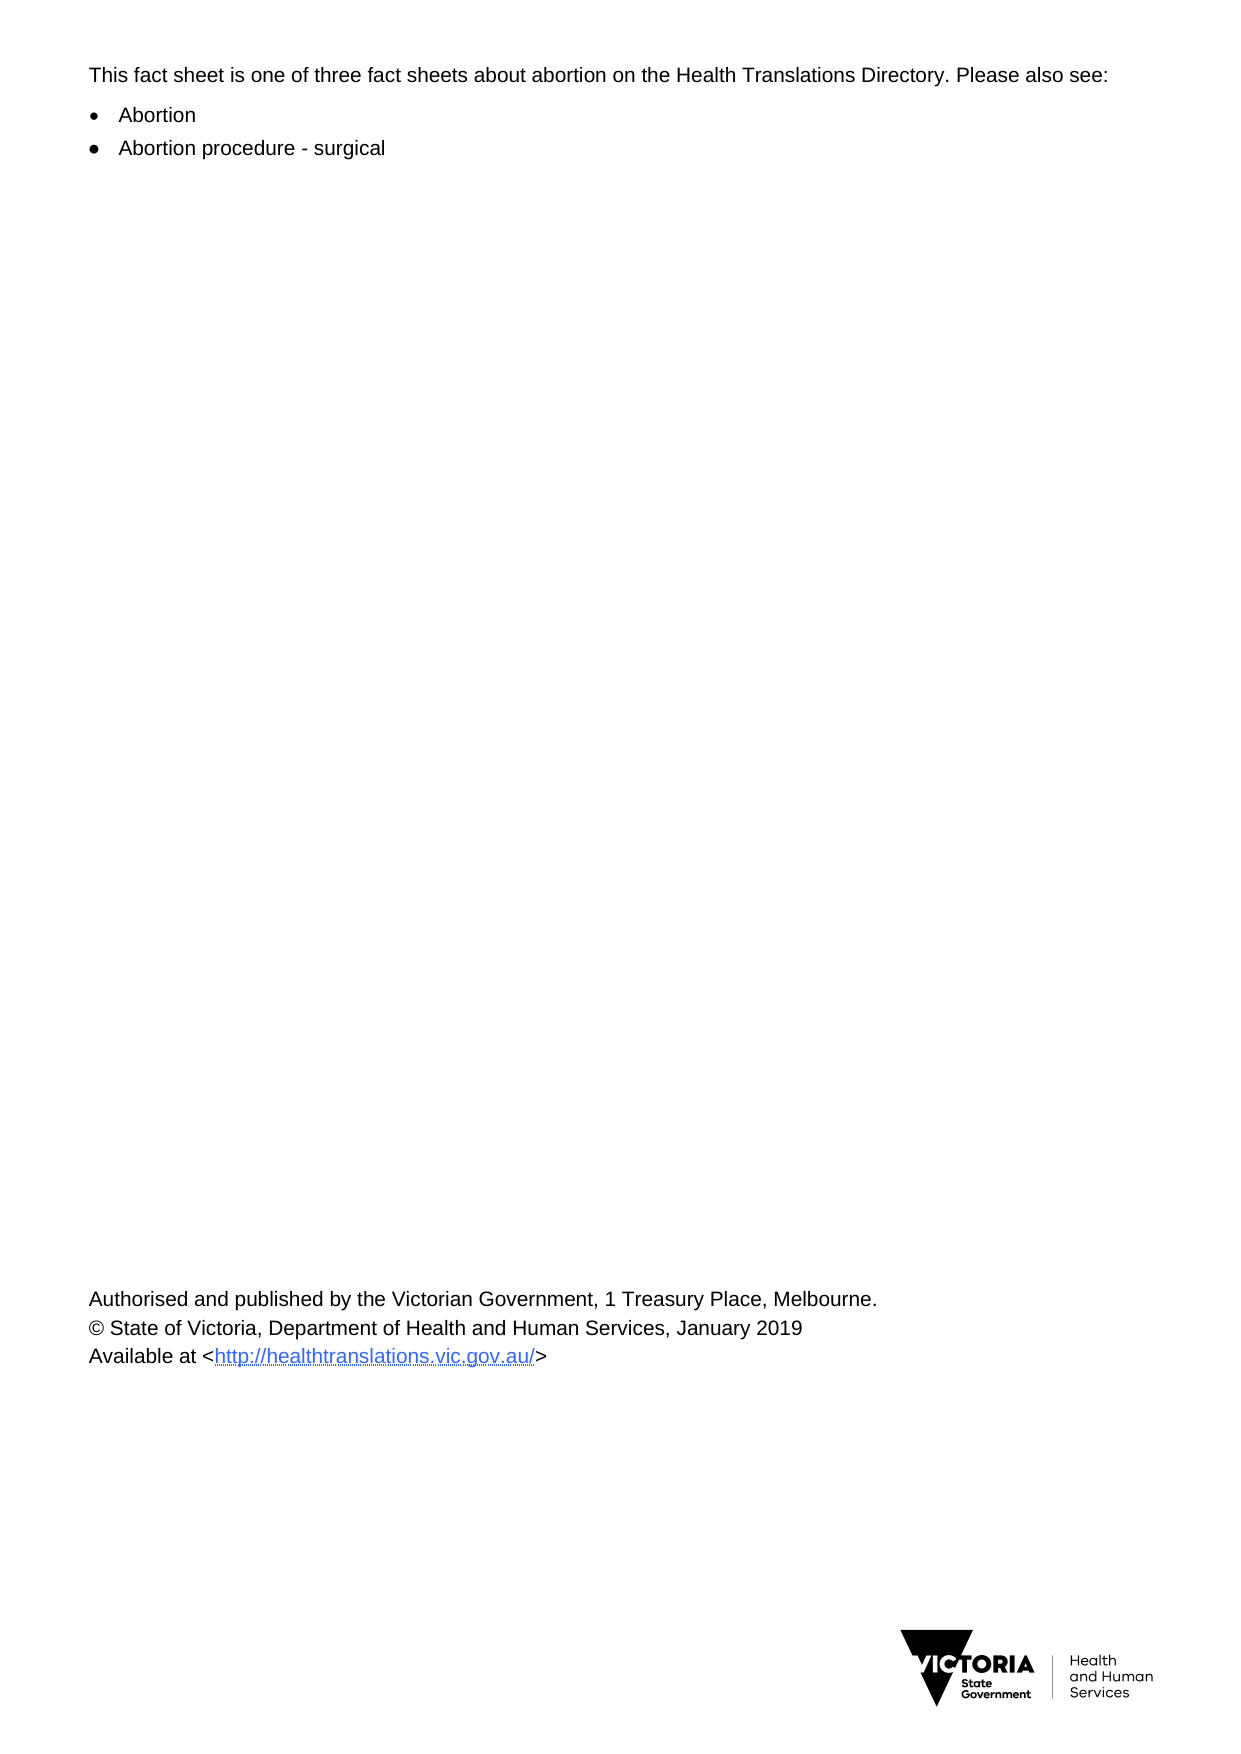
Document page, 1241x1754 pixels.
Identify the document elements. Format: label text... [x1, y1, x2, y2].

text Abortion [89, 100, 1152, 128]
text Abortion procedure - surgical [89, 132, 1152, 160]
picture [0, 1624, 1241, 1754]
text Authorised and published by the Victorian Government, 1 Treasury Place, Melbourne. © State of Victoria, Department of Health and Human Services, January 2019 Available at <http://healthtranslations.vic.gov.au/> [89, 1283, 1152, 1367]
text This fact sheet is one of three fact sheets about abortion on the Health Translations Directory. Please also see: [89, 59, 1152, 87]
